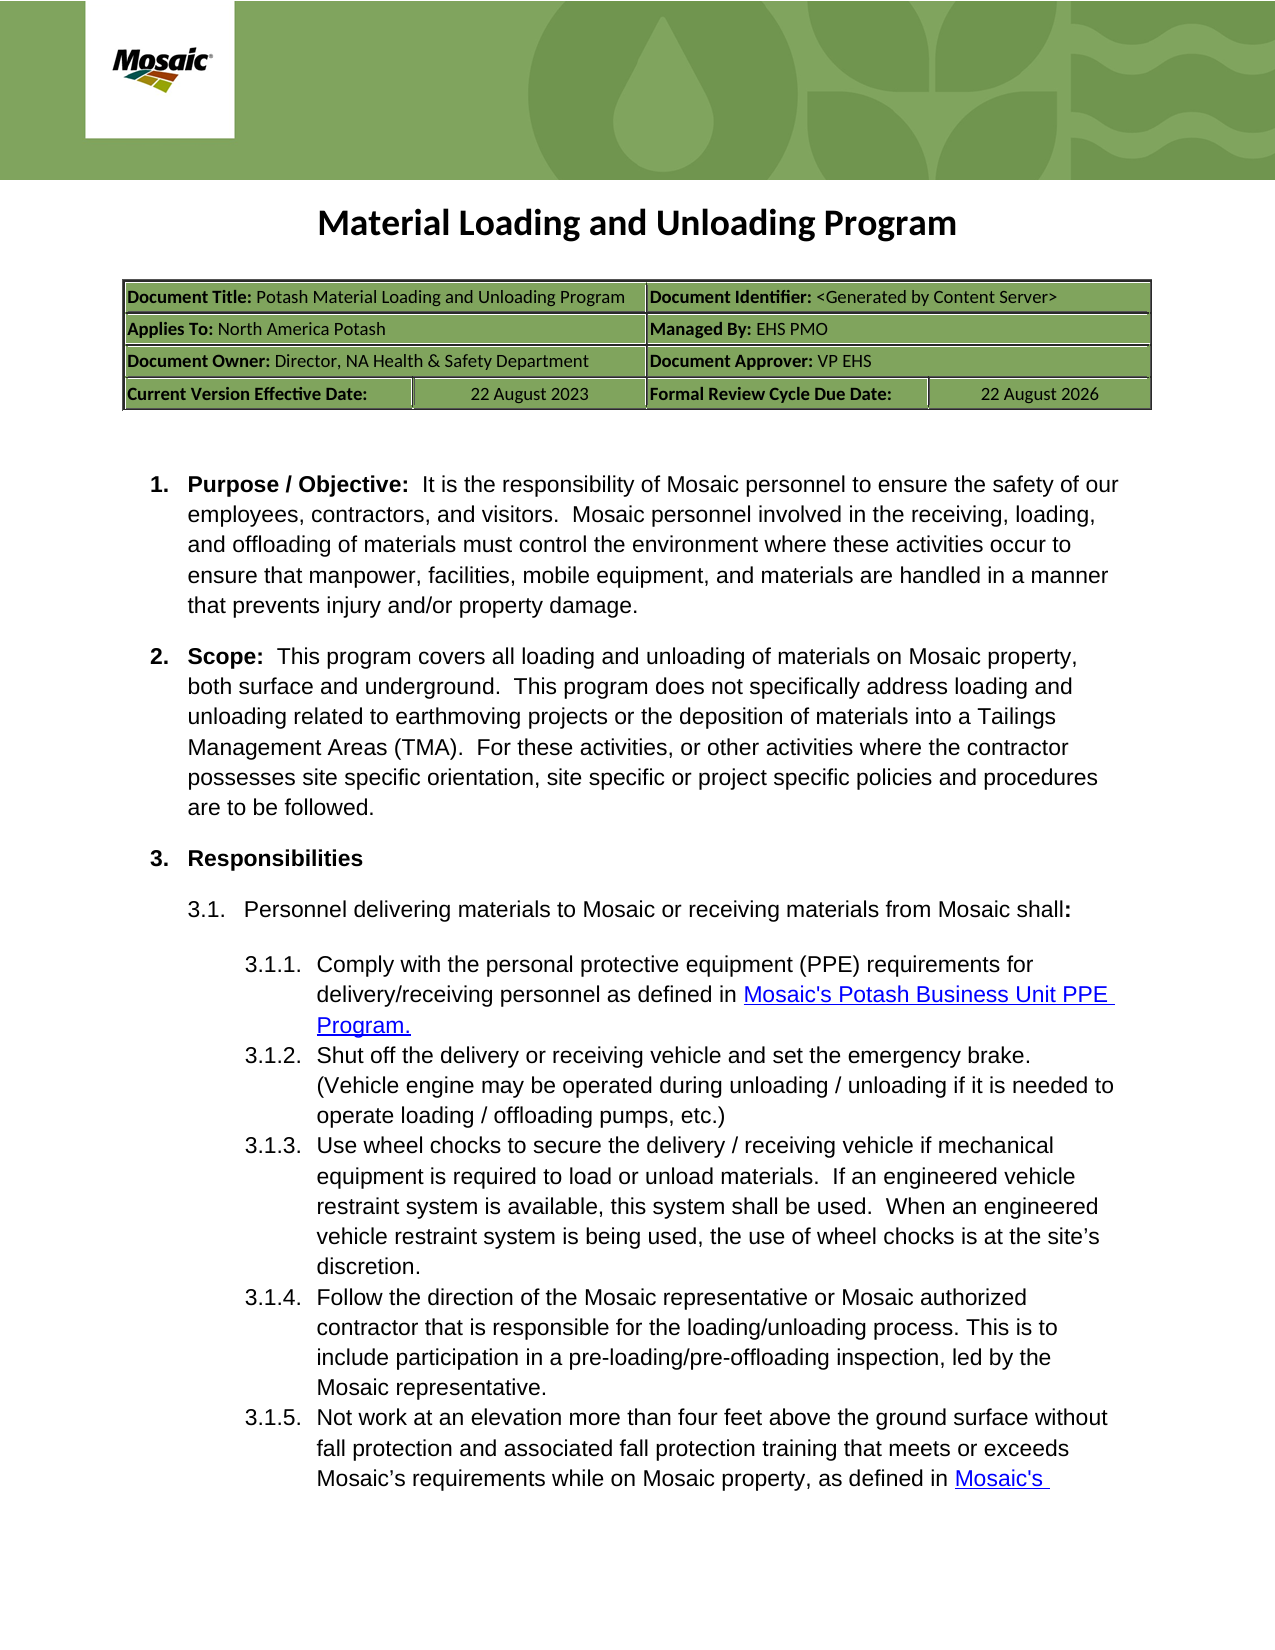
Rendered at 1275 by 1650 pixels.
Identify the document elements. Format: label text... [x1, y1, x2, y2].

table_cell Document Owner: Director, NA Health & Safety Department [126, 346, 645, 376]
text Shut off the delivery or receiving vehicle and set the emergency brake. (Vehicle engine may be operated during unloading / unloading if it is needed to operate loading / offloading pumps, etc.) [244, 1042, 1125, 1129]
picture [0, 1, 1275, 180]
table_cell 22 August 2023 [413, 379, 646, 408]
text Comply with the personal protective equipment (PPE) requirements for delivery/receiving personnel as defined in Mosaic's Potash Business Unit PPE Program. [244, 951, 1125, 1038]
text Use wheel chocks to secure the delivery / receiving vehicle if mechanical equipment is required to load or unload materials. If an engineered vehicle restraint system is available, this system shall be used. When an engineered vehicle restraint system is being used, the use of wheel chocks is at the site’s discretion. [244, 1132, 1125, 1280]
list Purpose / Objective: It is the responsibility of Mosaic personnel to ensure the safety of our employees, contractors, and visitors. Mosaic personnel involved in the receiving, loading, and offloading of materials must control the environment where these activities occur to ensure that manpower, facilities, mobile equipment, and materials are handled in a manner that prevents injury and/or property damage. [150, 471, 1125, 618]
table_cell 22 August 2026 [928, 376, 1150, 408]
table_cell Document Approver: VP EHS [648, 344, 1150, 376]
table_cell Managed By: EHS PMO [648, 311, 1150, 343]
text Follow the direction of the Mosaic representative or Mosaic authorized contractor that is responsible for the loading/unloading process. This is to include participation in a pre-loading/pre-offloading inspection, led by the Mosaic representative. [244, 1283, 1125, 1401]
table_cell Applies To: North America Potash [126, 314, 645, 343]
list Responsibilities [150, 845, 1125, 871]
table_header Document Title: Potash Material Loading and Unloading Program [126, 283, 646, 311]
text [244, 1404, 1125, 1491]
text Personnel delivering materials to Mosaic or receiving materials from Mosaic shall: [187, 896, 1125, 922]
table_header Document Identifier: <Generated by Content Server> [646, 282, 1150, 311]
table_cell Formal Review Cycle Due Date: [646, 379, 928, 408]
table_cell Current Version Effective Date: [125, 376, 413, 408]
list Scope: This program covers all loading and unloading of materials on Mosaic property, both surface and underground. This program does not specifically address loading and unloading related to earthmoving projects or the deposition of materials into a Tailings Management Areas (TMA). For these activities, or other activities where the contractor possesses site specific orientation, site specific or project specific policies and procedures are to be followed. [150, 643, 1125, 820]
